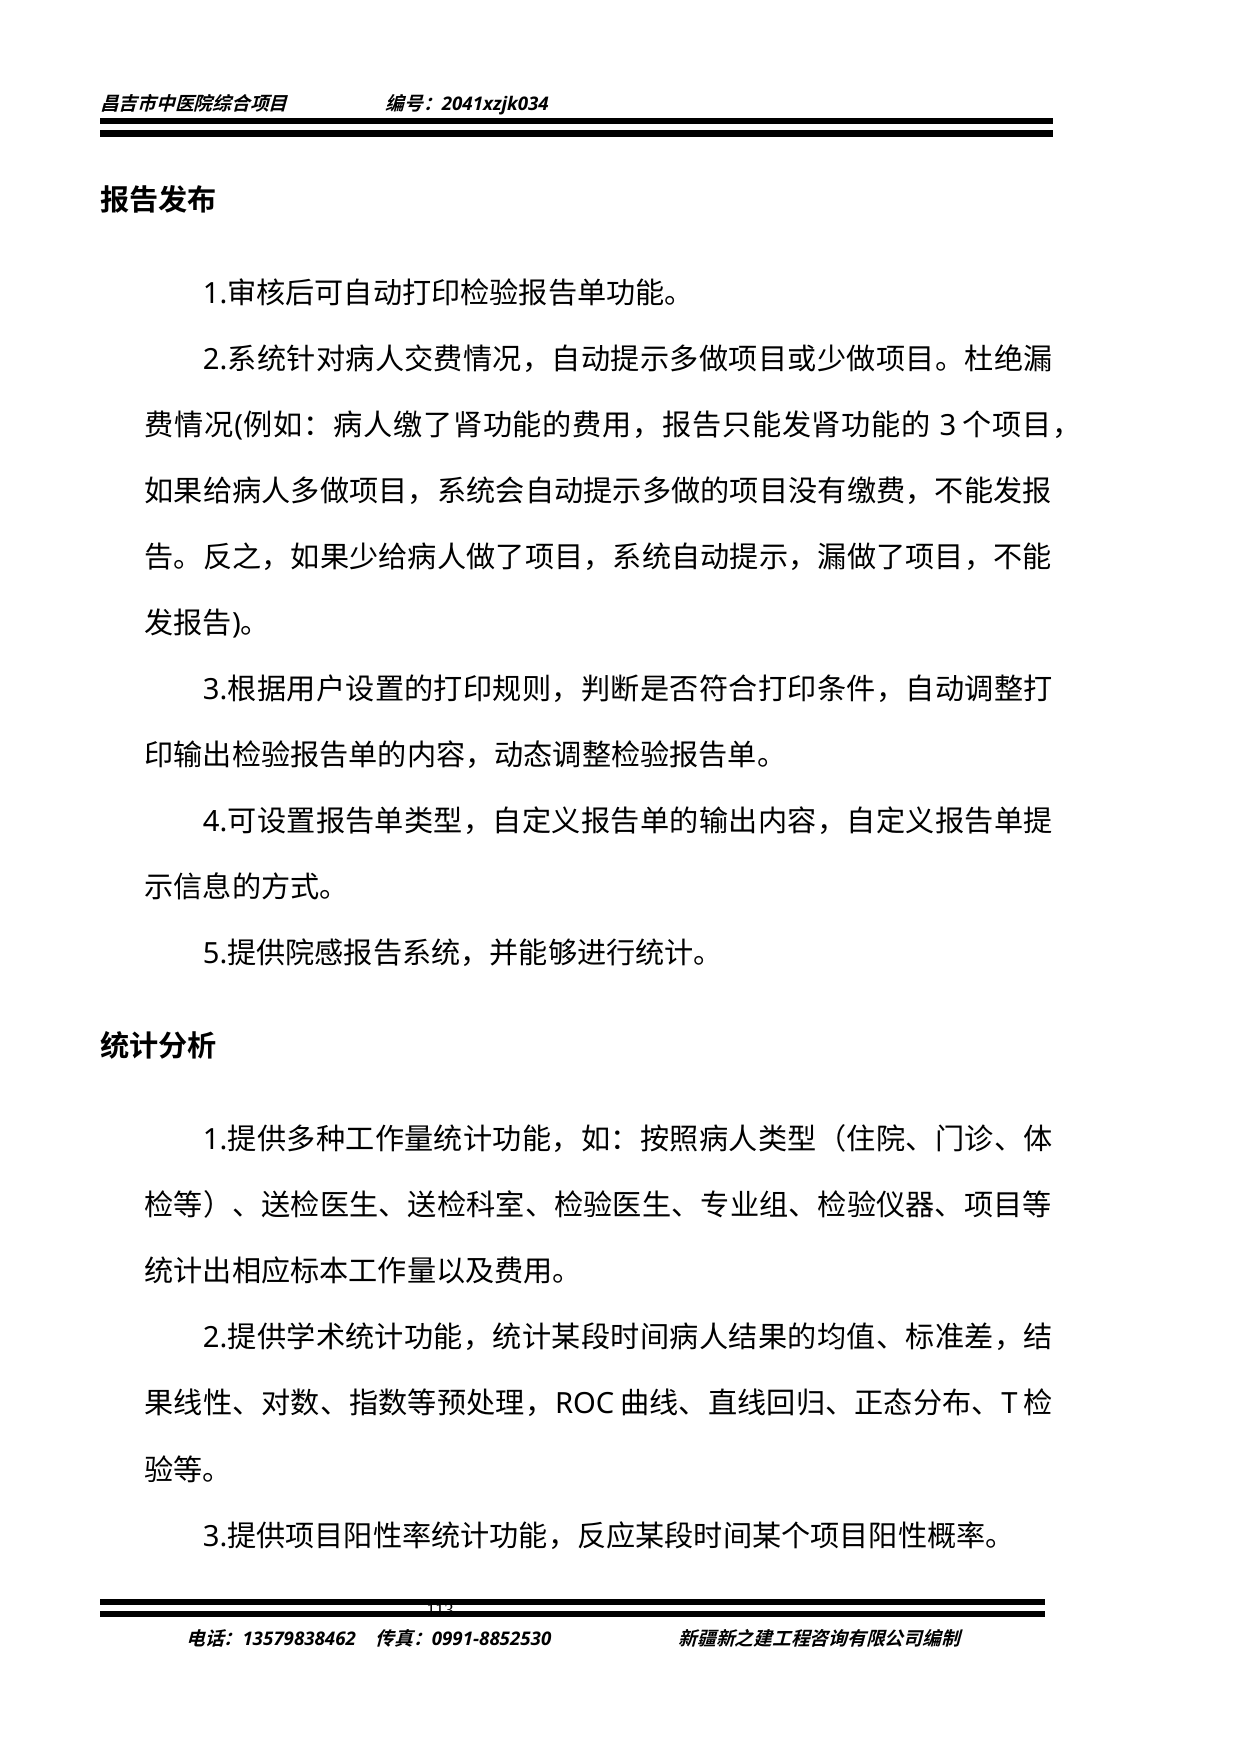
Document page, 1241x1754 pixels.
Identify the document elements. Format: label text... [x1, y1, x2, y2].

text 2.系统针对病人交费情况，自动提示多做项目或少做项目。杜绝漏费情况(例如：病人缴了肾功能的费用，报告只能发肾功能的3个项目，如果给病人多做项目，系统会自动提示多做的项目没有缴费，不能发报告。反之，如果少给病人做了项目，系统自动提示，漏做了项目，不能发报告)。 [144, 323, 1053, 654]
text 1.提供多种工作量统计功能，如：按照病人类型（住院、门诊、体检等）、送检医生、送检科室、检验医生、专业组、检验仪器、项目等统计出相应标本工作量以及费用。 [144, 1104, 1053, 1302]
text 4.可设置报告单类型，自定义报告单的输出内容，自定义报告单提示信息的方式。 [144, 786, 1053, 918]
text 3.根据用户设置的打印规则，判断是否符合打印条件，自动调整打印输出检验报告单的内容，动态调整检验报告单。 [144, 654, 1053, 786]
text 2.提供学术统计功能，统计某段时间病人结果的均值、标准差，结果线性、对数、指数等预处理，ROC曲线、直线回归、正态分布、T检验等。 [144, 1302, 1053, 1500]
text 5.提供院感报告系统，并能够进行统计。 [144, 918, 1053, 984]
text 1.审核后可自动打印检验报告单功能。 [144, 257, 1053, 323]
subtitle 统计分析 [100, 1011, 1053, 1077]
text 3.提供项目阳性率统计功能，反应某段时间某个项目阳性概率。 [144, 1500, 1053, 1566]
subtitle 报告发布 [100, 164, 1053, 230]
